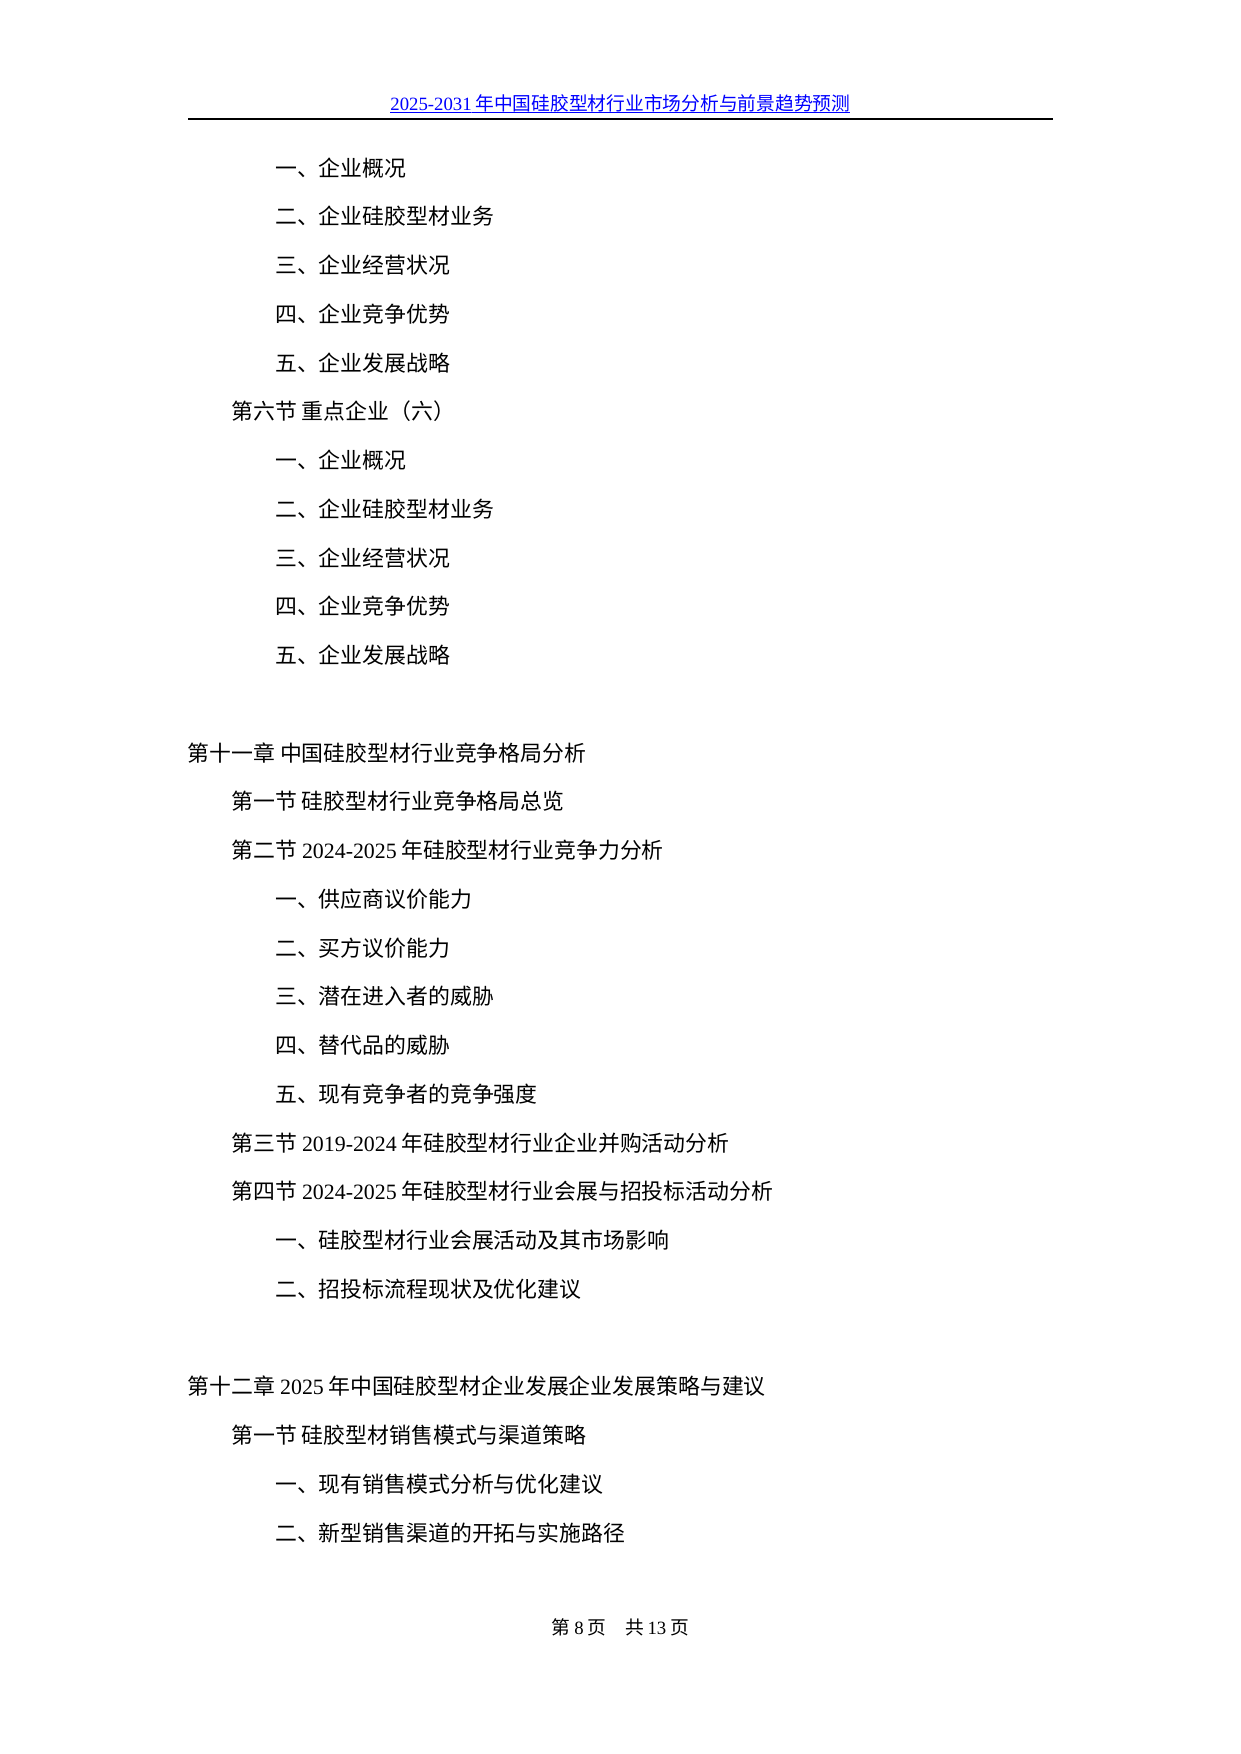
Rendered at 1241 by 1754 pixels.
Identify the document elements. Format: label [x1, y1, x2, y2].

text [187, 150, 1053, 1548]
